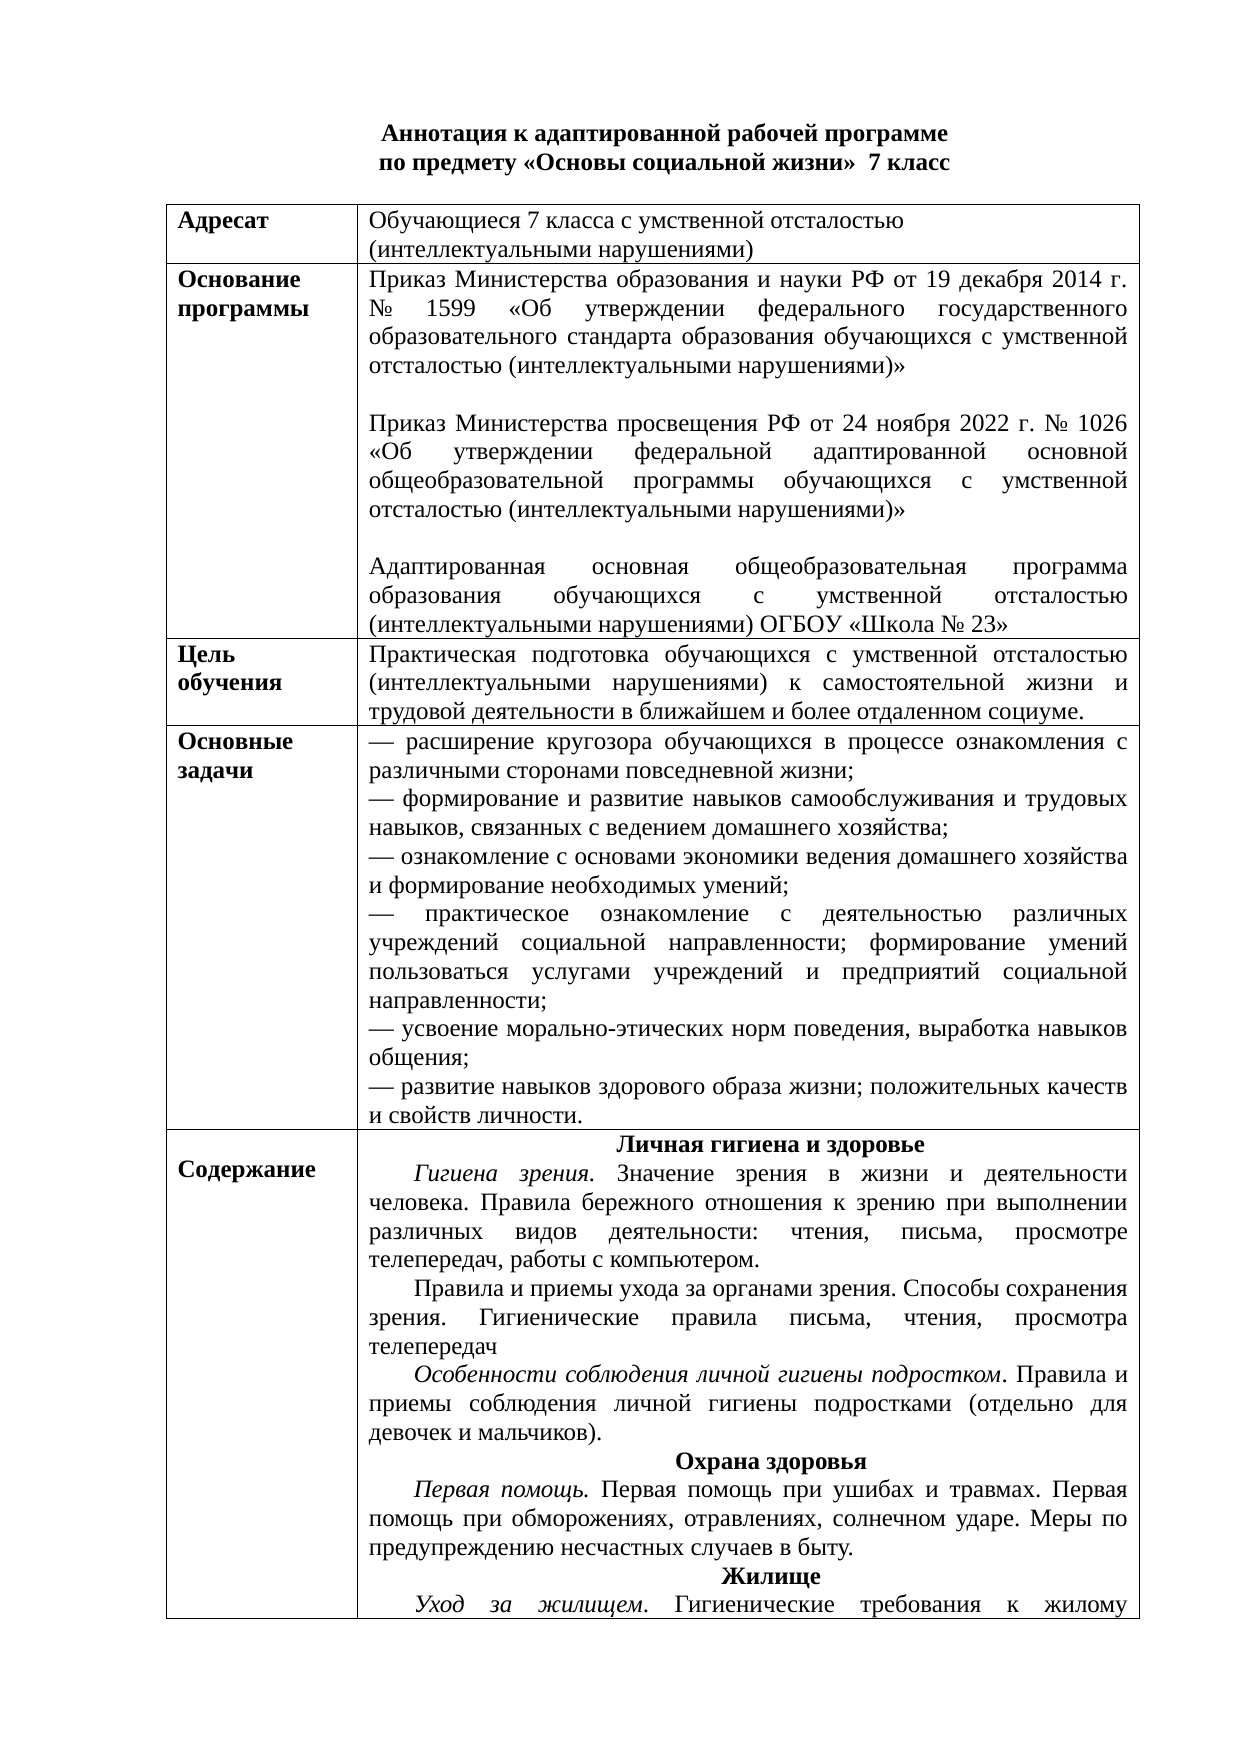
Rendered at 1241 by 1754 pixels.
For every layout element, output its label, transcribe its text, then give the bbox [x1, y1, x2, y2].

table_header Обучающиеся 7 класса с умственной отсталостью (интеллектуальными нарушениями) [358, 205, 1139, 263]
table_cell Основание программы [167, 264, 357, 638]
table_header Адресат [167, 205, 357, 263]
table_cell ― расширение кругозора обучающихся в процессе ознакомления с различными сторонами повседневной жизни; ― формирование и развитие навыков самообслуживания и трудовых навыков, связанных с ведением домашнего хозяйства; ― ознакомление с основами экономики ведения домашнего хозяйства и формирование необходимых умений; ― практическое ознакомление с деятельностью различных учреждений социальной направленности; формирование умений пользоваться услугами учреждений и предприятий социальной направленности; ― усвоение морально-этических норм поведения, выработка навыков общения; ― развитие навыков здорового образа жизни; положительных качеств и свойств личности. [358, 726, 1139, 1128]
text Аннотация к адаптированной рабочей программе [177, 118, 1152, 147]
table_cell Содержание [167, 1130, 357, 1618]
text по предмету «Основы социальной жизни» 7 класс [177, 147, 1152, 176]
table_cell Цель обучения [167, 639, 357, 725]
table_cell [358, 1130, 1139, 1618]
table_cell Практическая подготовка обучающихся с умственной отсталостью (интеллектуальными нарушениями) к самостоятельной жизни и трудовой деятельности в ближайшем и более отдаленном социуме. [358, 639, 1139, 725]
table_cell Основные задачи [167, 726, 357, 1128]
table_cell Приказ Министерства образования и науки РФ от 19 декабря 2014 г. № 1599 «Об утверждении федерального государственного образовательного стандарта образования обучающихся с умственной отсталостью (интеллектуальными нарушениями)» Приказ Министерства просвещения РФ от 24 ноября 2022 г. № 1026 «Об утверждении федеральной адаптированной основной общеобразовательной программы обучающихся с умственной отсталостью (интеллектуальными нарушениями)» Адаптированная основная общеобразовательная программа образования обучающихся с умственной отсталостью (интеллектуальными нарушениями) ОГБОУ «Школа № 23» [358, 264, 1139, 638]
